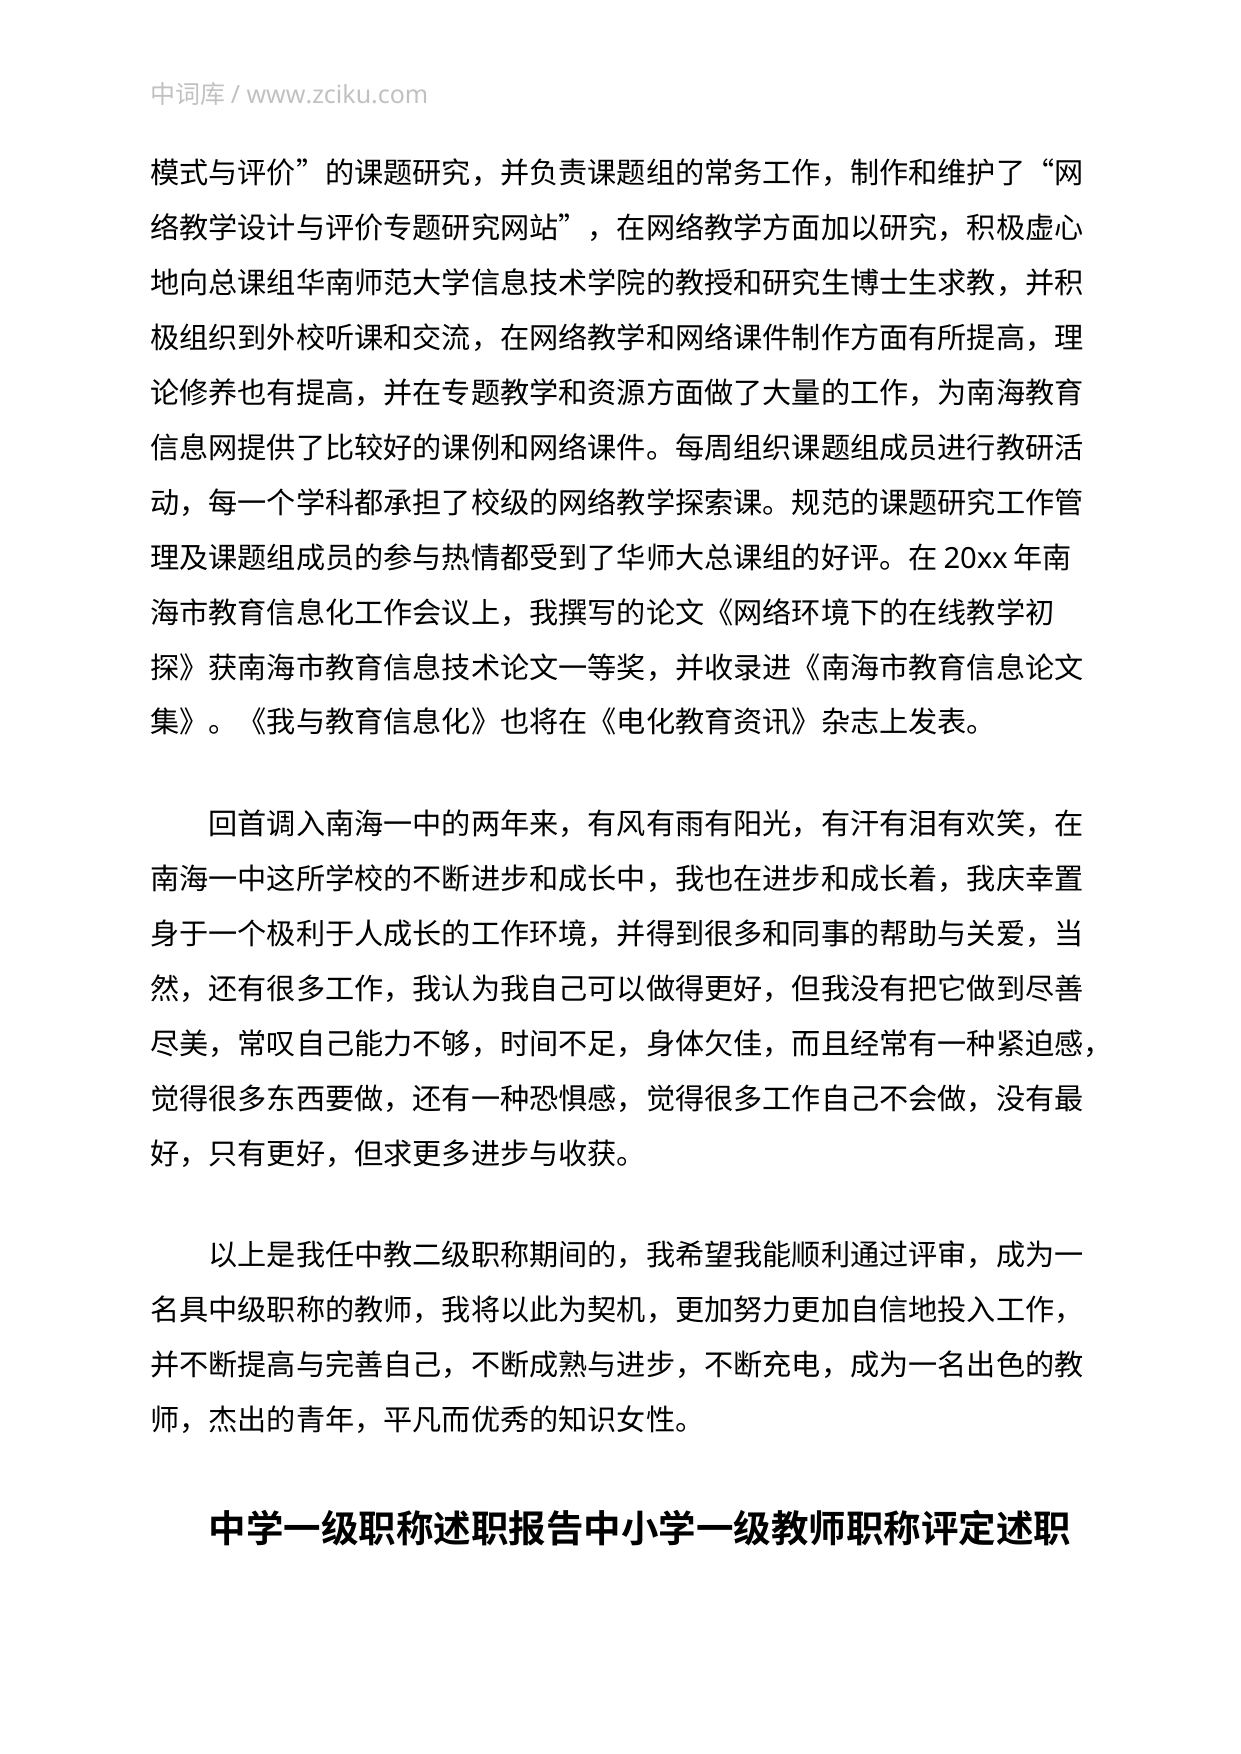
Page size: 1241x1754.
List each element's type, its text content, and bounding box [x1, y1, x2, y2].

text 回首调入南海一中的两年来，有风有雨有阳光，有汗有泪有欢笑，在南海一中这所学校的不断进步和成长中，我也在进步和成长着，我庆幸置身于一个极利于人成长的工作环境，并得到很多和同事的帮助与关爱，当然，还有很多工作，我认为我自己可以做得更好，但我没有把它做到尽善尽美，常叹自己能力不够，时间不足，身体欠佳，而且经常有一种紧迫感，觉得很多东西要做，还有一种恐惧感，觉得很多工作自己不会做，没有最好，只有更好，但求更多进步与收获。 [150, 801, 1090, 1172]
text 以上是我任中教二级职称期间的，我希望我能顺利通过评审，成为一名具中级职称的教师，我将以此为契机，更加努力更加自信地投入工作，并不断提高与完善自己，不断成熟与进步，不断充电，成为一名出色的教师，杰出的青年，平凡而优秀的知识女性。 [150, 1232, 1090, 1439]
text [150, 1498, 1090, 1553]
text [150, 150, 1090, 741]
